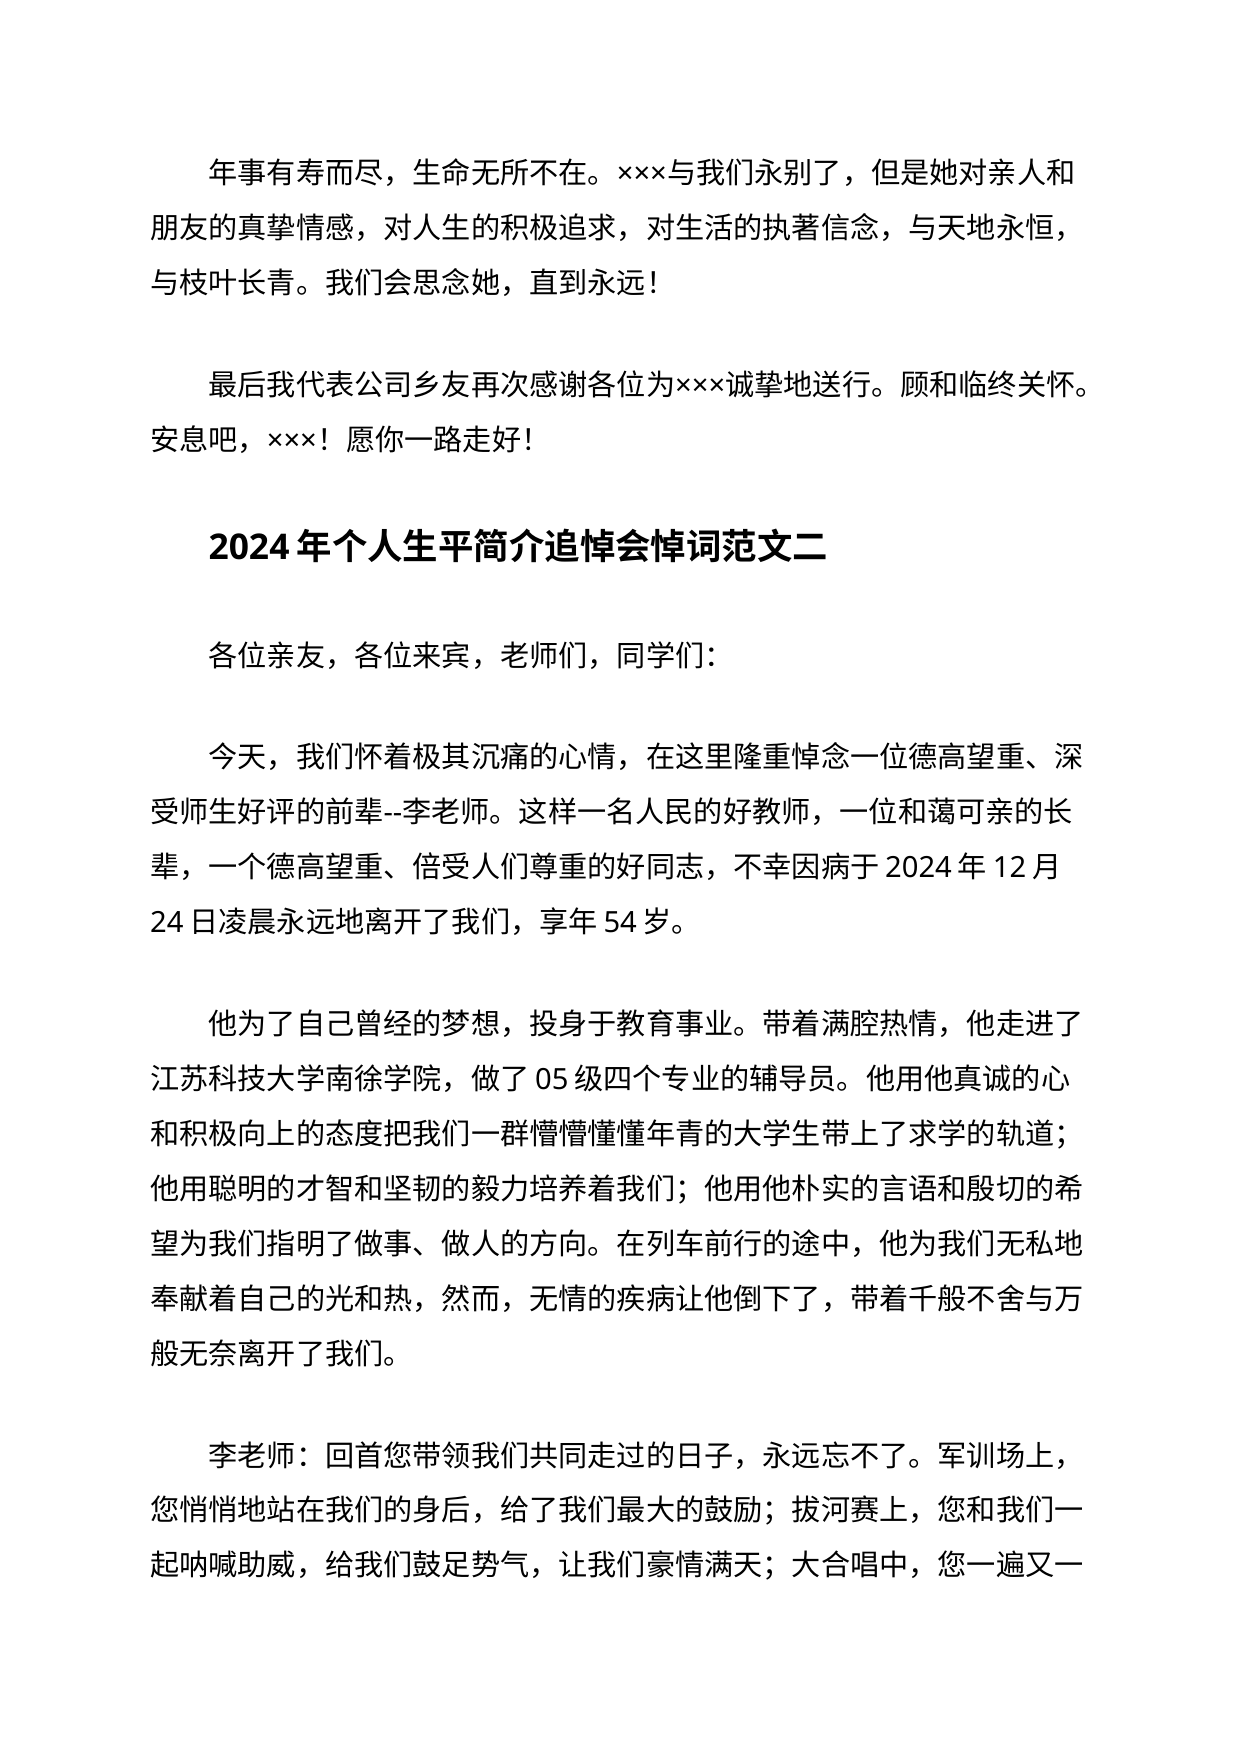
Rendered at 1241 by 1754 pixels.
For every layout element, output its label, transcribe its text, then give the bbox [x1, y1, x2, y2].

text 最后我代表公司乡友再次感谢各位为×××诚挚地送行。顾和临终关怀。安息吧，×××！愿你一路走好！ [150, 362, 1090, 459]
text 年事有寿而尽，生命无所不在。×××与我们永别了，但是她对亲人和朋友的真挚情感，对人生的积极追求，对生活的执著信念，与天地永恒，与枝叶长青。我们会思念她，直到永远！ [150, 150, 1090, 302]
text 今天，我们怀着极其沉痛的心情，在这里隆重悼念一位德高望重、深受师生好评的前辈--李老师。这样一名人民的好教师，一位和蔼可亲的长辈，一个德高望重、倍受人们尊重的好同志，不幸因病于2024年12月24日凌晨永远地离开了我们，享年54岁。 [150, 734, 1090, 941]
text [150, 1432, 1090, 1584]
text 他为了自己曾经的梦想，投身于教育事业。带着满腔热情，他走进了江苏科技大学南徐学院，做了05级四个专业的辅导员。他用他真诚的心和积极向上的态度把我们一群懵懵懂懂年青的大学生带上了求学的轨道；他用聪明的才智和坚韧的毅力培养着我们；他用他朴实的言语和殷切的希望为我们指明了做事、做人的方向。在列车前行的途中，他为我们无私地奉献着自己的光和热，然而，无情的疾病让他倒下了，带着千般不舍与万般无奈离开了我们。 [150, 1001, 1090, 1373]
text 2024年个人生平简介追悼会悼词范文二 [150, 519, 1090, 570]
text 各位亲友，各位来宾，老师们，同学们： [150, 632, 1090, 674]
